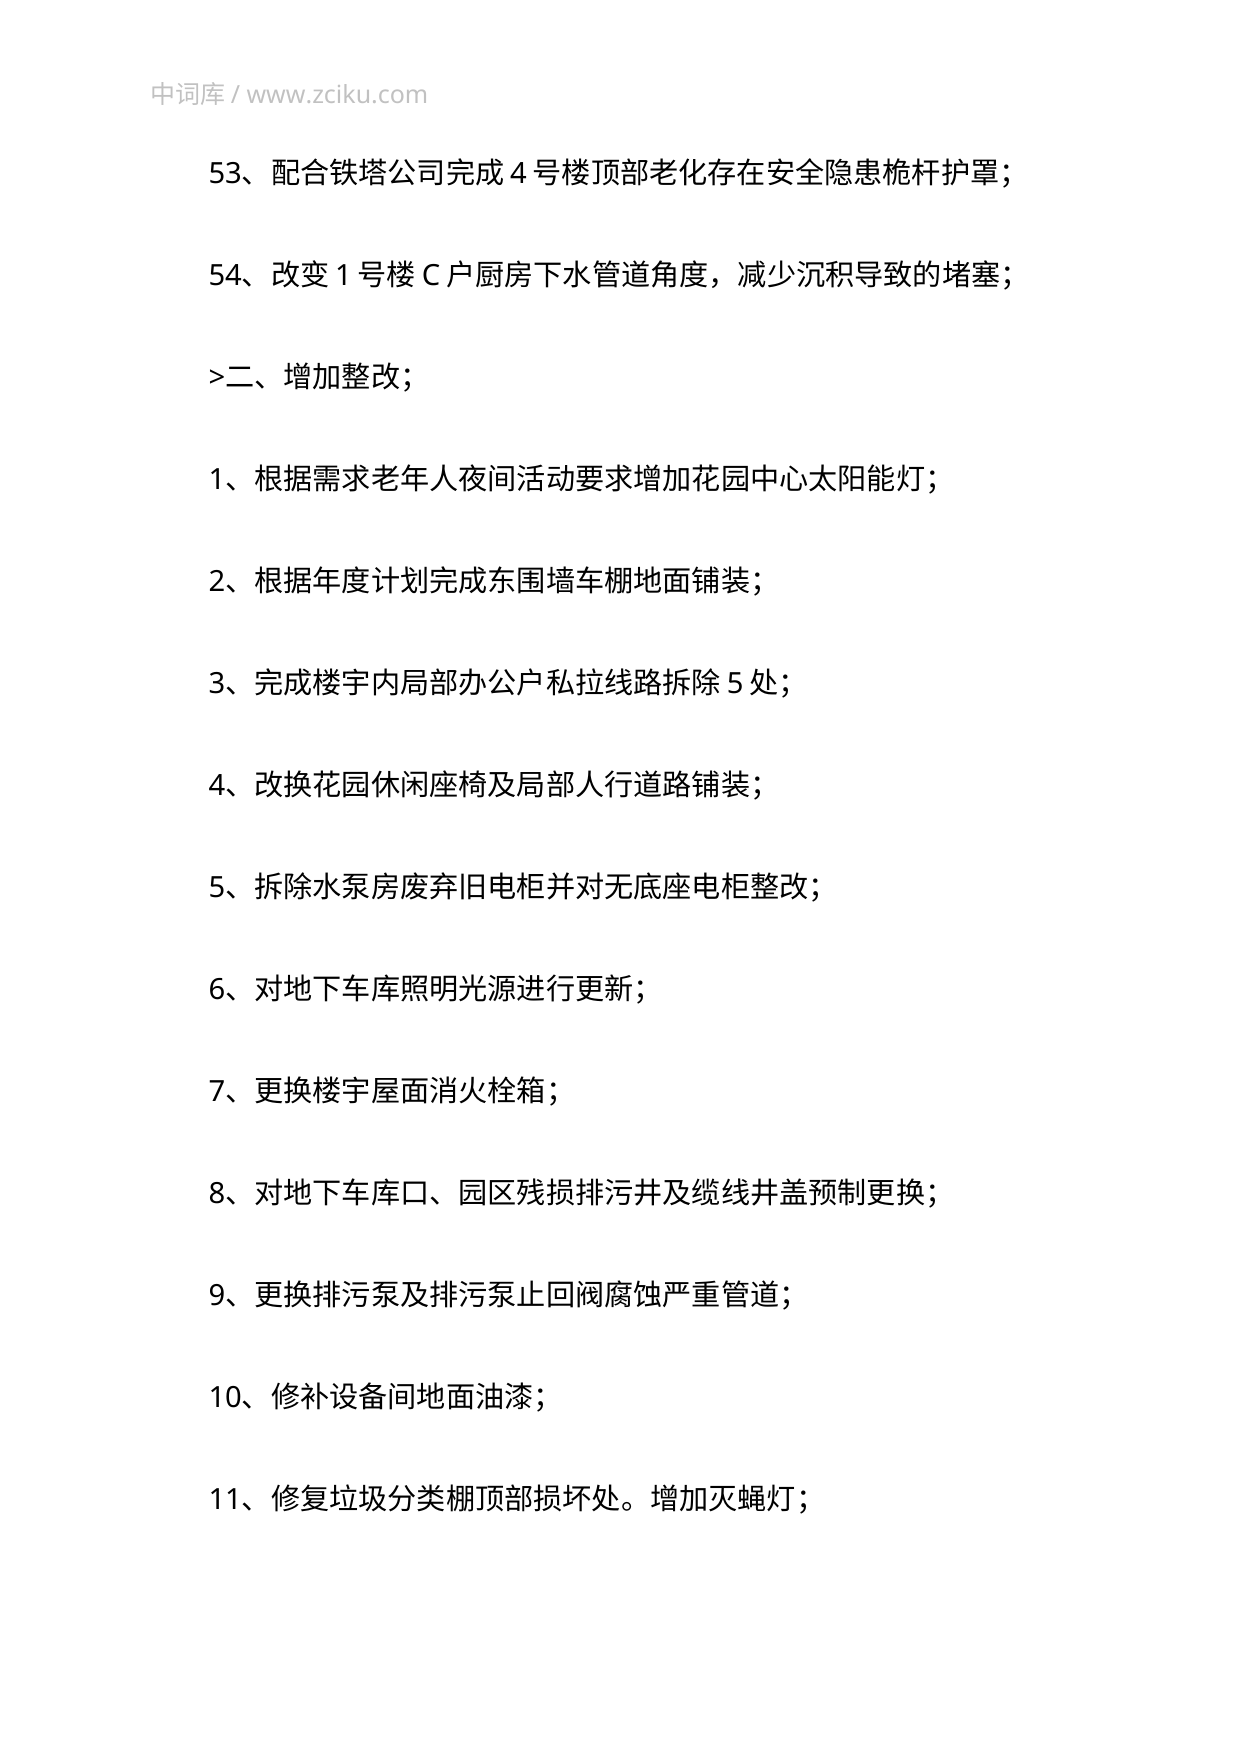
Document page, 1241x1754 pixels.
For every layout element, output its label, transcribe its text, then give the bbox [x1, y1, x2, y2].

text 54、改变1号楼C户厨房下水管道角度，减少沉积导致的堵塞； [150, 252, 1090, 294]
text 5、拆除水泵房废弃旧电柜并对无底座电柜整改； [150, 864, 1090, 906]
text 53、配合铁塔公司完成4号楼顶部老化存在安全隐患桅杆护罩； [150, 150, 1090, 192]
text 3、完成楼宇内局部办公户私拉线路拆除5处； [150, 660, 1090, 702]
text 7、更换楼宇屋面消火栓箱； [150, 1068, 1090, 1110]
text 1、根据需求老年人夜间活动要求增加花园中心太阳能灯； [150, 456, 1090, 498]
text 4、改换花园休闲座椅及局部人行道路铺装； [150, 762, 1090, 804]
text 10、修补设备间地面油漆； [150, 1374, 1090, 1416]
text 6、对地下车库照明光源进行更新； [150, 966, 1090, 1008]
text 2、根据年度计划完成东围墙车棚地面铺装； [150, 558, 1090, 600]
text 8、对地下车库口、园区残损排污井及缆线井盖预制更换； [150, 1170, 1090, 1212]
text 11、修复垃圾分类棚顶部损坏处。增加灭蝇灯； [150, 1476, 1090, 1518]
text 9、更换排污泵及排污泵止回阀腐蚀严重管道； [150, 1272, 1090, 1314]
text >二、增加整改； [150, 354, 1090, 396]
